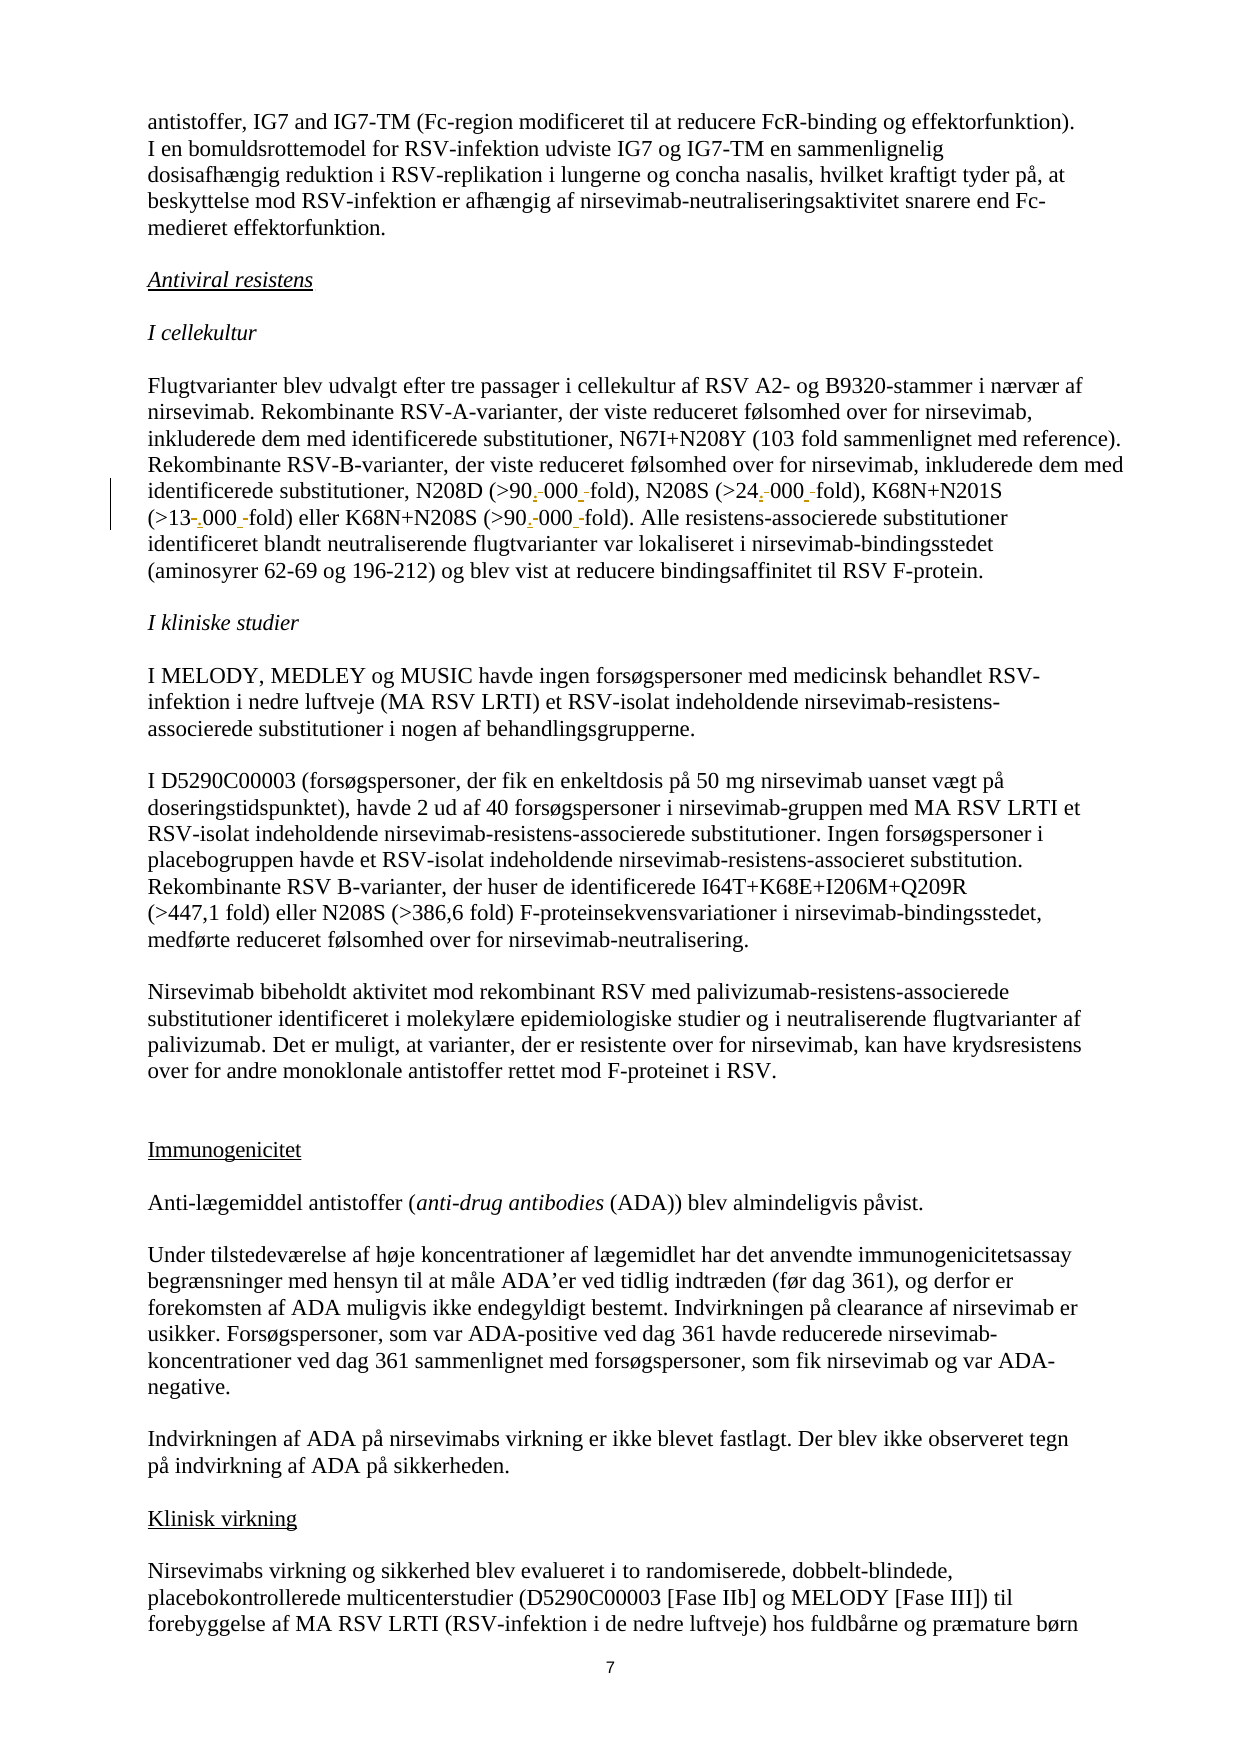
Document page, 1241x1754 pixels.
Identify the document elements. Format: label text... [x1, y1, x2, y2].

text Flugtvarianter blev udvalgt efter tre passager i cellekultur af RSV A2- og B9320-stammer i nærvær af nirsevimab. Rekombinante RSV-A-varianter, der viste reduceret følsomhed over for nirsevimab, inkluderede dem med identificerede substitutioner, N67I+N208Y (103 fold sammenlignet med reference). Rekombinante RSV-B-varianter, der viste reduceret følsomhed over for nirsevimab, inkluderede dem med identificerede substitutioner, N208D (>90000fold), N208S (>24000fold), K68N+N201S [147, 372, 1128, 504]
text I D5290C00003 (forsøgspersoner, der fik en enkeltdosis på 50 mg nirsevimab uanset vægt på doseringstidspunktet), havde 2 ud af 40 forsøgspersoner i nirsevimab-gruppen med MA RSV LRTI et RSV-isolat indeholdende nirsevimab-resistens-associerede substitutioner. Ingen forsøgspersoner i placebogruppen havde et RSV-isolat indeholdende nirsevimab-resistens-associeret substitution. Rekombinante RSV B-varianter, der huser de identificerede I64T+K68E+I206M+Q209R (>447,1 fold) eller N208S (>386,6 fold) F-proteinsekvensvariationer i nirsevimab-bindingsstedet, medførte reduceret følsomhed over for nirsevimab-neutralisering. [147, 767, 1081, 952]
text Klinisk virkning [147, 1505, 1128, 1531]
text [147, 1557, 1084, 1636]
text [147, 108, 1080, 240]
text Under tilstedeværelse af høje koncentrationer af lægemidlet har det anvendte immunogenicitetsassay begrænsninger med hensyn til at måle ADA’er ved tidlig indtræden (før dag 361), og derfor er forekomsten af ADA muligvis ikke endegyldigt bestemt. Indvirkningen på clearance af nirsevimab er usikker. Forsøgspersoner, som var ADA-positive ved dag 361 havde reducerede nirsevimab-koncentrationer ved dag 361 sammenlignet med forsøgspersoner, som fik nirsevimab og var ADA-negative. [147, 1241, 1091, 1399]
text Antiviral resistens [147, 267, 1128, 293]
text I kliniske studier [147, 609, 1128, 636]
text Nirsevimab bibeholdt aktivitet mod rekombinant RSV med palivizumab-resistens-associerede substitutioner identificeret i molekylære epidemiologiske studier og i neutraliserende flugtvarianter af palivizumab. Det er muligt, at varianter, der er resistente over for nirsevimab, kan have krydsresistens over for andre monoklonale antistoffer rettet mod F-proteinet i RSV. [147, 978, 1084, 1084]
text (>13000fold) eller K68N+N208S (>90000fold). Alle resistens-associerede substitutioner identificeret blandt neutraliserende flugtvarianter var lokaliseret i nirsevimab-bindingsstedet (aminosyrer 62-69 og 196-212) og blev vist at reducere bindingsaffinitet til RSV F-protein. [147, 504, 1084, 583]
text I cellekultur [147, 319, 1128, 345]
text Anti-lægemiddel antistoffer (anti-drug antibodies (ADA)) blev almindeligvis påvist. [147, 1189, 1091, 1215]
text Indvirkningen af ADA på nirsevimabs virkning er ikke blevet fastlagt. Der blev ikke observeret tegn på indvirkning af ADA på sikkerheden. [147, 1426, 1091, 1478]
text I MELODY, MEDLEY og MUSIC havde ingen forsøgspersoner med medicinsk behandlet RSV-infektion i nedre luftveje (MA RSV LRTI) et RSV-isolat indeholdende nirsevimab-resistens-associerede substitutioner i nogen af behandlingsgrupperne. [147, 662, 1084, 741]
text Immunogenicitet [147, 1136, 1128, 1163]
